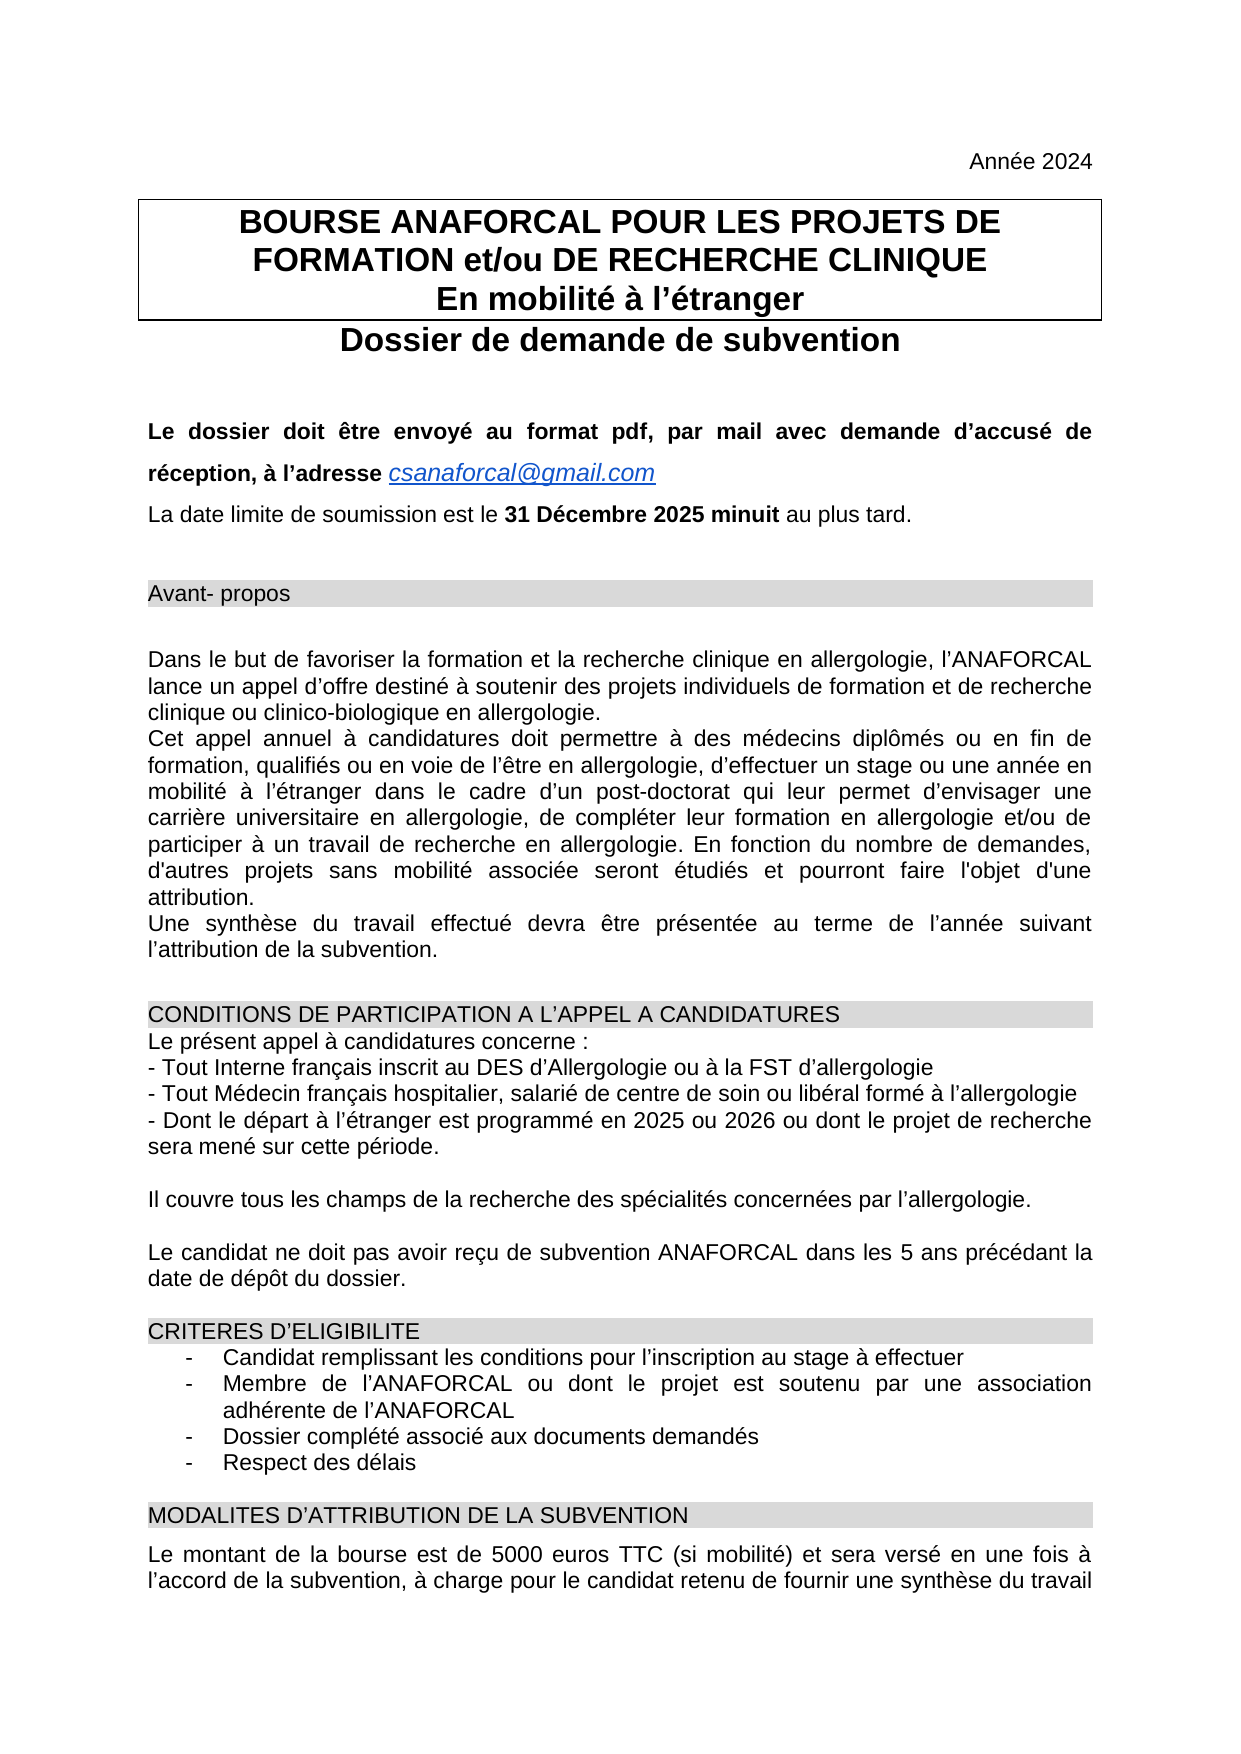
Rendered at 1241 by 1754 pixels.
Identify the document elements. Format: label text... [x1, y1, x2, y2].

text Dossier de demande de subvention [148, 321, 1093, 359]
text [148, 1541, 1093, 1594]
text Cet appel annuel à candidatures doit permettre à des médecins diplômés ou en fin de formation, qualifiés ou en voie de l’être en allergologie, d’effectuer un stage ou une année en mobilité à l’étranger dans le cadre d’un post-doctorat qui leur permet d’envisager une carrière universitaire en allergologie, de compléter leur formation en allergologie et/ou de participer à un travail de recherche en allergologie. En fonction du nombre de demandes, d'autres projets sans mobilité associée seront étudiés et pourront faire l'objet d'une attribution. Une synthèse du travail effectué devra être présentée au terme de l’année suivant l’attribution de la subvention. [148, 725, 1093, 962]
text Avant- propos [148, 580, 1093, 607]
text MODALITES D’ATTRIBUTION DE LA SUBVENTION [148, 1502, 1093, 1528]
list Candidat remplissant les conditions pour l’inscription au stage à effectuer [185, 1344, 1093, 1370]
list Dossier complété associé aux documents demandés [185, 1423, 1093, 1449]
text Dans le but de favoriser la formation et la recherche clinique en allergologie, l’ANAFORCAL lance un appel d’offre destiné à soutenir des projets individuels de formation et de recherche clinique ou clinico-biologique en allergologie. [148, 646, 1093, 725]
text BOURSE ANAFORCAL POUR LES PROJETS DE FORMATION et/ou DE RECHERCHE CLINIQUE [139, 200, 1101, 276]
text - Tout Interne français inscrit au DES d’Allergologie ou à la FST d’allergologie [148, 1054, 1093, 1080]
list Membre de l’ANAFORCAL ou dont le projet est soutenu par une association adhérente de l’ANAFORCAL [185, 1370, 1093, 1423]
text En mobilité à l’étranger [139, 276, 1101, 319]
text CRITERES D’ELIGIBILITE [148, 1318, 1093, 1344]
text - Tout Médecin français hospitalier, salarié de centre de soin ou libéral formé à l’allergologie [148, 1080, 1093, 1107]
text Le candidat ne doit pas avoir reçu de subvention ANAFORCAL dans les 5 ans précédant la date de dépôt du dossier. [148, 1238, 1093, 1291]
text Le présent appel à candidatures concerne : [148, 1028, 1093, 1054]
text CONDITIONS DE PARTICIPATION A L’APPEL A CANDIDATURES [148, 1001, 1093, 1028]
text La date limite de soumission est le 31 Décembre 2025 minuit au plus tard. [148, 501, 1093, 528]
list Respect des délais [185, 1449, 1093, 1476]
text - Dont le départ à l’étranger est programmé en 2025 ou 2026 ou dont le projet de recherche sera mené sur cette période. [148, 1107, 1093, 1159]
text Année 2024 [148, 148, 1093, 174]
text Le dossier doit être envoyé au format pdf, par mail avec demande d’accusé de réception, à l’adresse csanaforcal@gmail.com [148, 418, 1093, 487]
text Il couvre tous les champs de la recherche des spécialités concernées par l’allergologie. [148, 1186, 1093, 1212]
